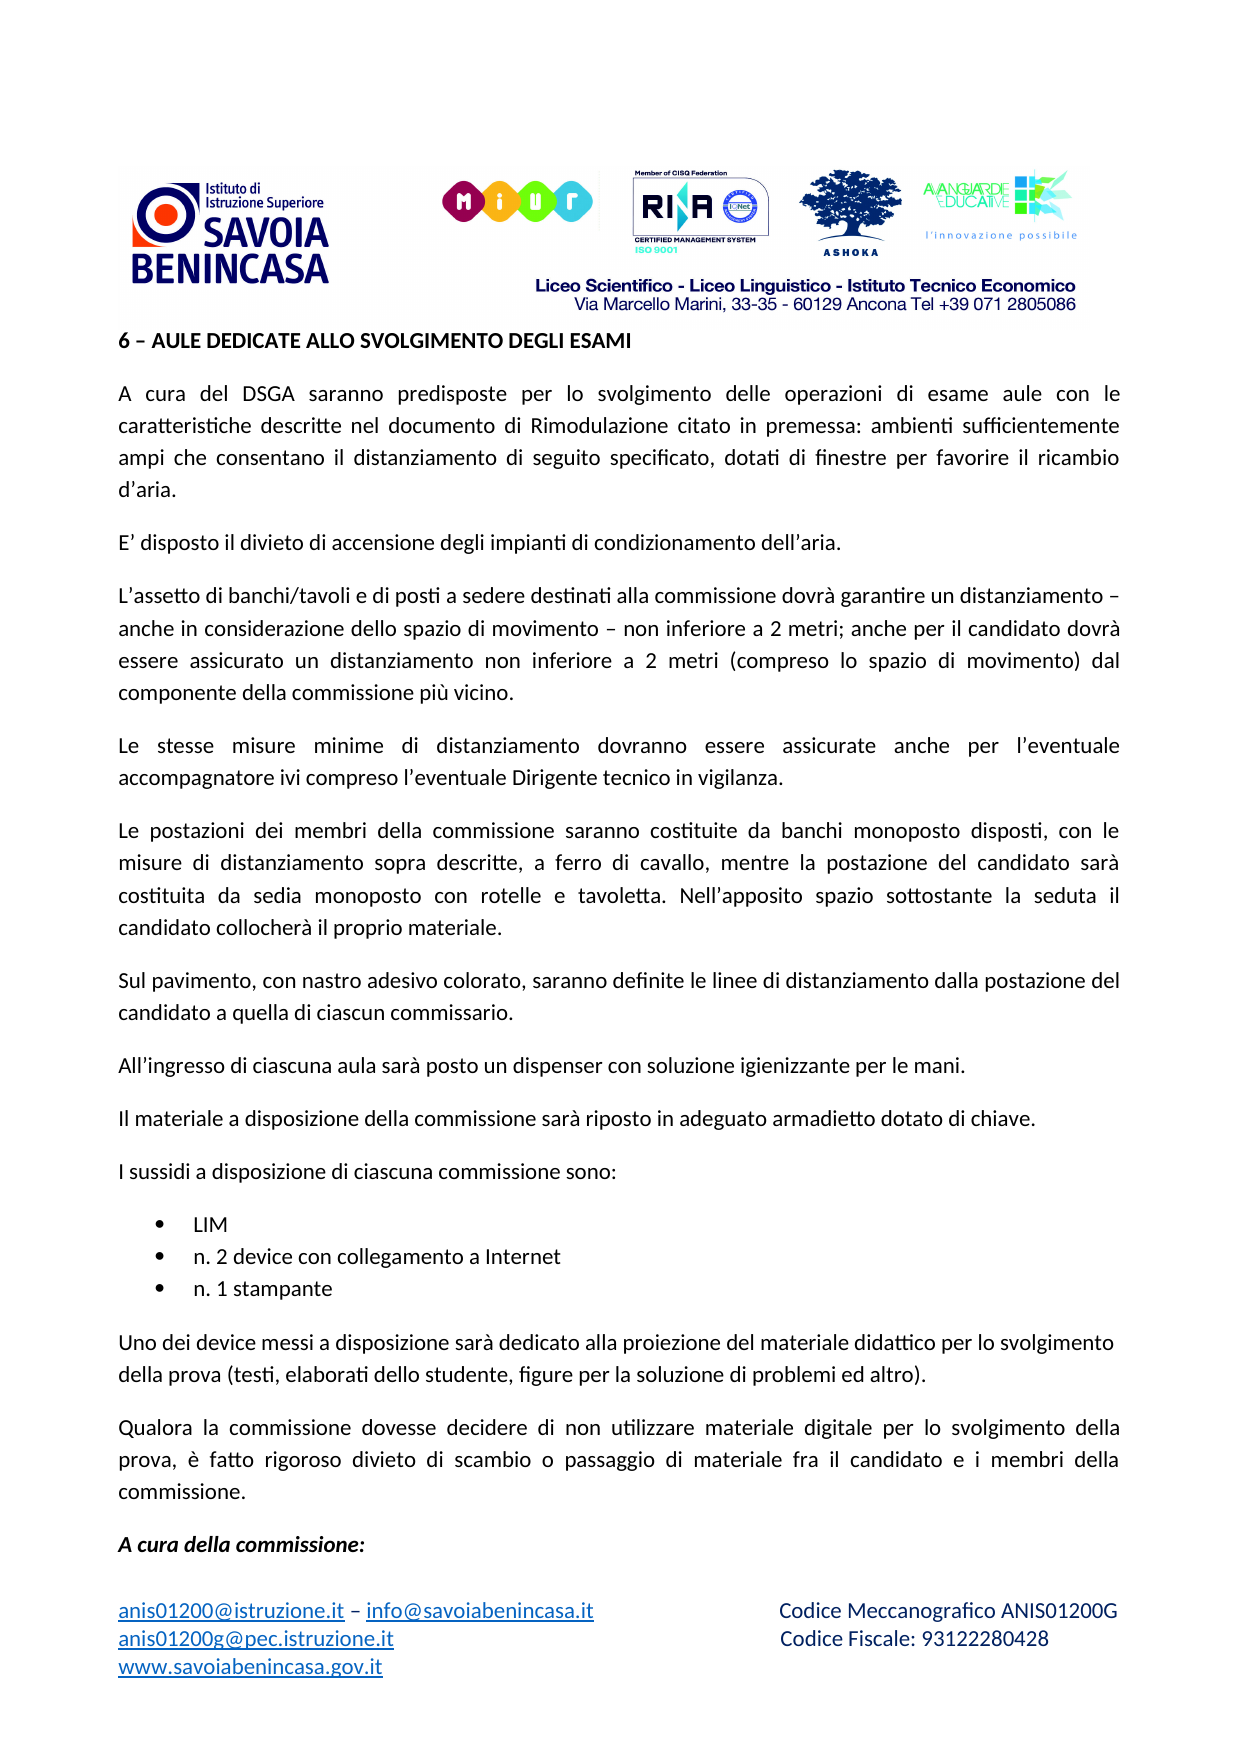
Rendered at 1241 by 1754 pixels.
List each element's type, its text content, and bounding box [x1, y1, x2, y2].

text Sul pavimento, con nastro adesivo colorato, saranno definite le linee di distanziamento dalla postazione del candidato a quella di ciascun commissario. [118, 966, 1122, 1026]
text Uno dei device messi a disposizione sarà dedicato alla proiezione del materiale didattico per lo svolgimento della prova (testi, elaborati dello studente, figure per la soluzione di problemi ed altro). [118, 1328, 1122, 1388]
text All’ingresso di ciascuna aula sarà posto un dispenser con soluzione igienizzante per le mani. [118, 1051, 1122, 1079]
text Il materiale a disposizione della commissione sarà riposto in adeguato armadietto dotato di chiave. [118, 1104, 1122, 1132]
list n. 1 stampante [156, 1274, 1122, 1303]
list LIM [156, 1210, 1122, 1238]
text L’assetto di banchi/tavoli e di posti a sedere destinati alla commissione dovrà garantire un distanziamento – anche in considerazione dello spazio di movimento – non inferiore a 2 metri; anche per il candidato dovrà essere assicurato un distanziamento non inferiore a 2 metri (compreso lo spazio di movimento) dal componente della commissione più vicino. [118, 582, 1122, 706]
text A cura della commissione: [118, 1530, 1122, 1558]
text Qualora la commissione dovesse decidere di non utilizzare materiale digitale per lo svolgimento della prova, è fatto rigoroso divieto di scambio o passaggio di materiale fra il candidato e i membri della commissione. [118, 1413, 1122, 1505]
list n. 2 device con collegamento a Internet [156, 1242, 1122, 1270]
text E’ disposto il divieto di accensione degli impianti di condizionamento dell’aria. [118, 528, 1122, 557]
picture [118, 166, 1091, 326]
text 6 – AULE DEDICATE ALLO SVOLGIMENTO DEGLI ESAMI [118, 326, 1122, 354]
text Le stesse misure minime di distanziamento dovranno essere assicurate anche per l’eventuale accompagnatore ivi compreso l’eventuale Dirigente tecnico in vigilanza. [118, 731, 1122, 791]
text A cura del DSGA saranno predisposte per lo svolgimento delle operazioni di esame aule con le caratteristiche descritte nel documento di Rimodulazione citato in premessa: ambienti sufficientemente ampi che consentano il distanziamento di seguito specificato, dotati di finestre per favorire il ricambio d’aria. [118, 379, 1122, 503]
text Le postazioni dei membri della commissione saranno costituite da banchi monoposto disposti, con le misure di distanziamento sopra descritte, a ferro di cavallo, mentre la postazione del candidato sarà costituita da sedia monoposto con rotelle e tavoletta. Nell’apposito spazio sottostante la seduta il candidato collocherà il proprio materiale. [118, 816, 1122, 941]
text I sussidi a disposizione di ciascuna commissione sono: [118, 1157, 1122, 1185]
